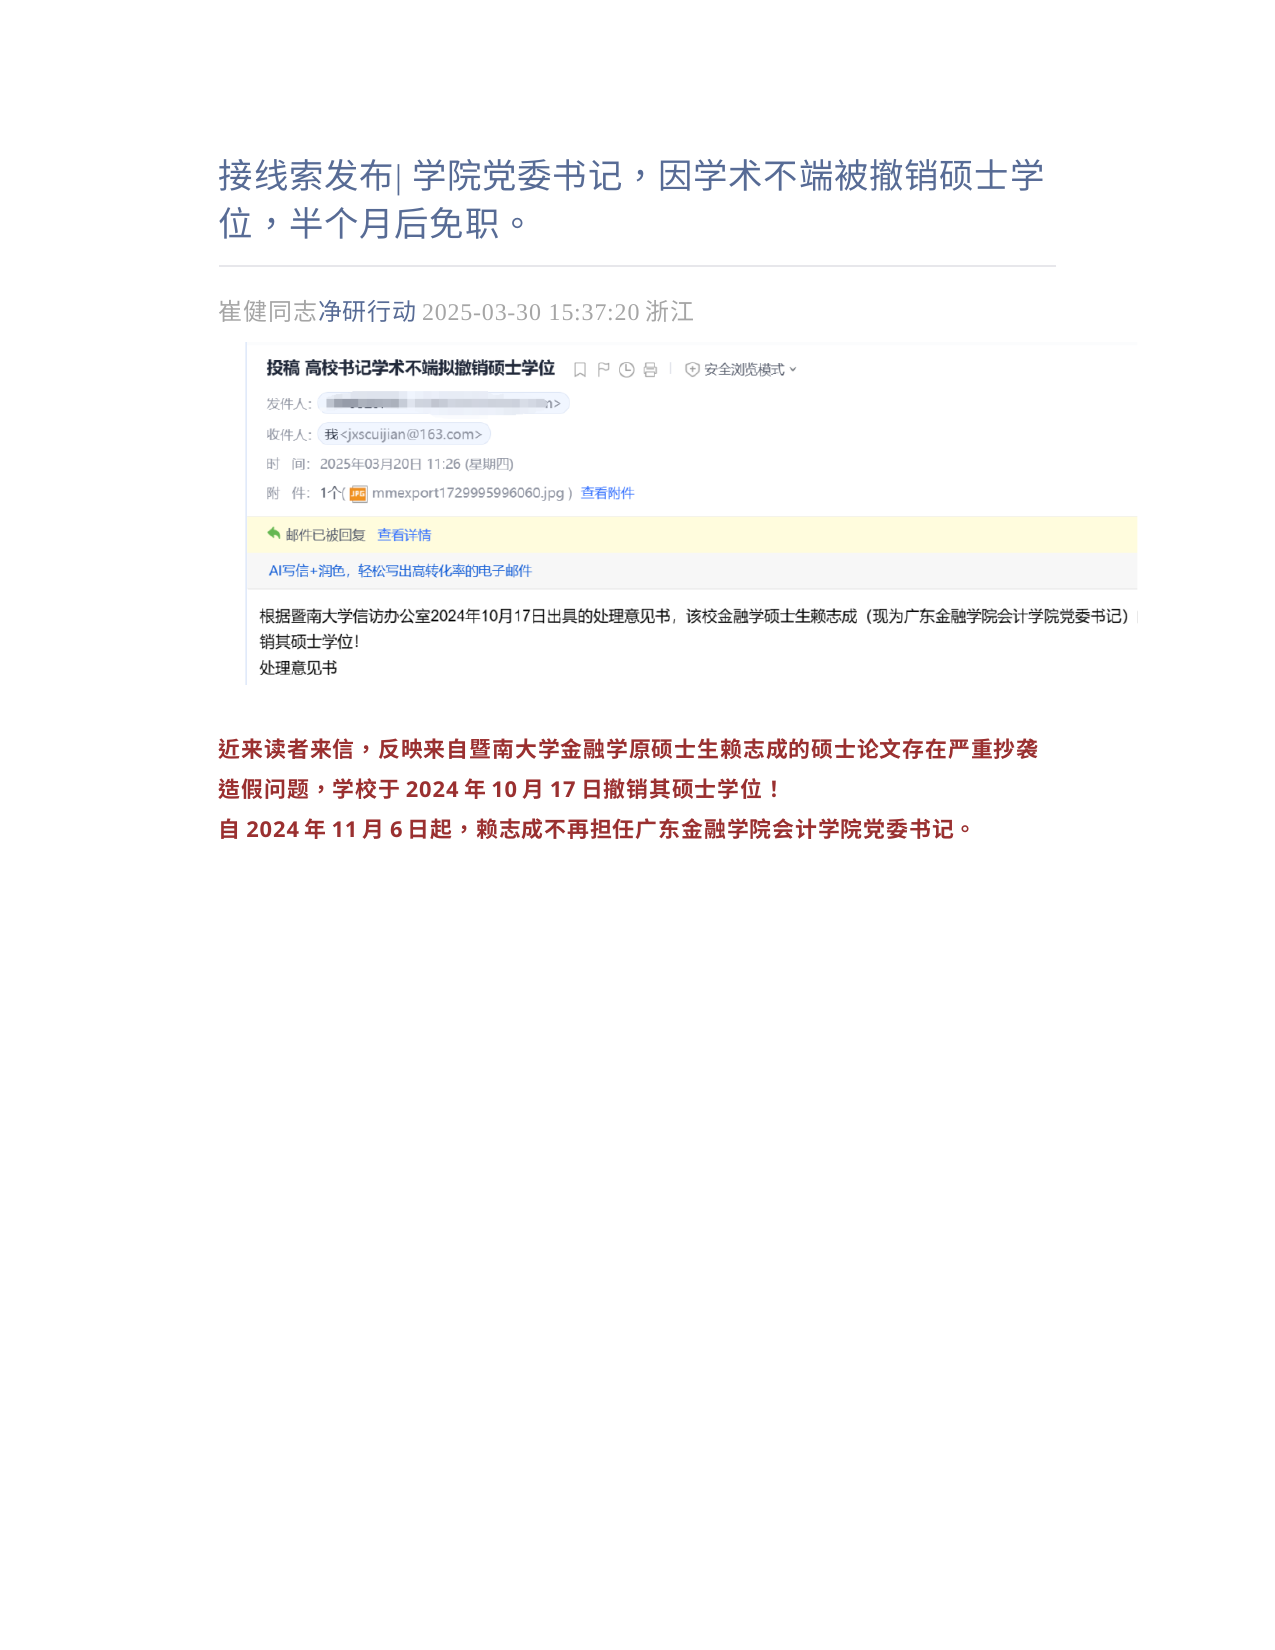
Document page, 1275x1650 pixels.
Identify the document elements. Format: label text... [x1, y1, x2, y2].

title 接线索发布| 学院党委书记，因学术不端被撤销硕士学位，半个月后免职。 [219, 150, 1056, 265]
list 崔健同志净研行动2025-03-30 15:37:20浙江 [219, 287, 1056, 327]
text 近来读者来信，反映来自暨南大学金融学原硕士生赖志成的硕士论文存在严重抄袭造假问题，学校于2024年10月17日撤销其硕士学位！ [219, 724, 1056, 804]
picture [237, 342, 1138, 685]
text 自2024年11月6日起，赖志成不再担任广东金融学院会计学院党委书记。 [219, 804, 1056, 844]
